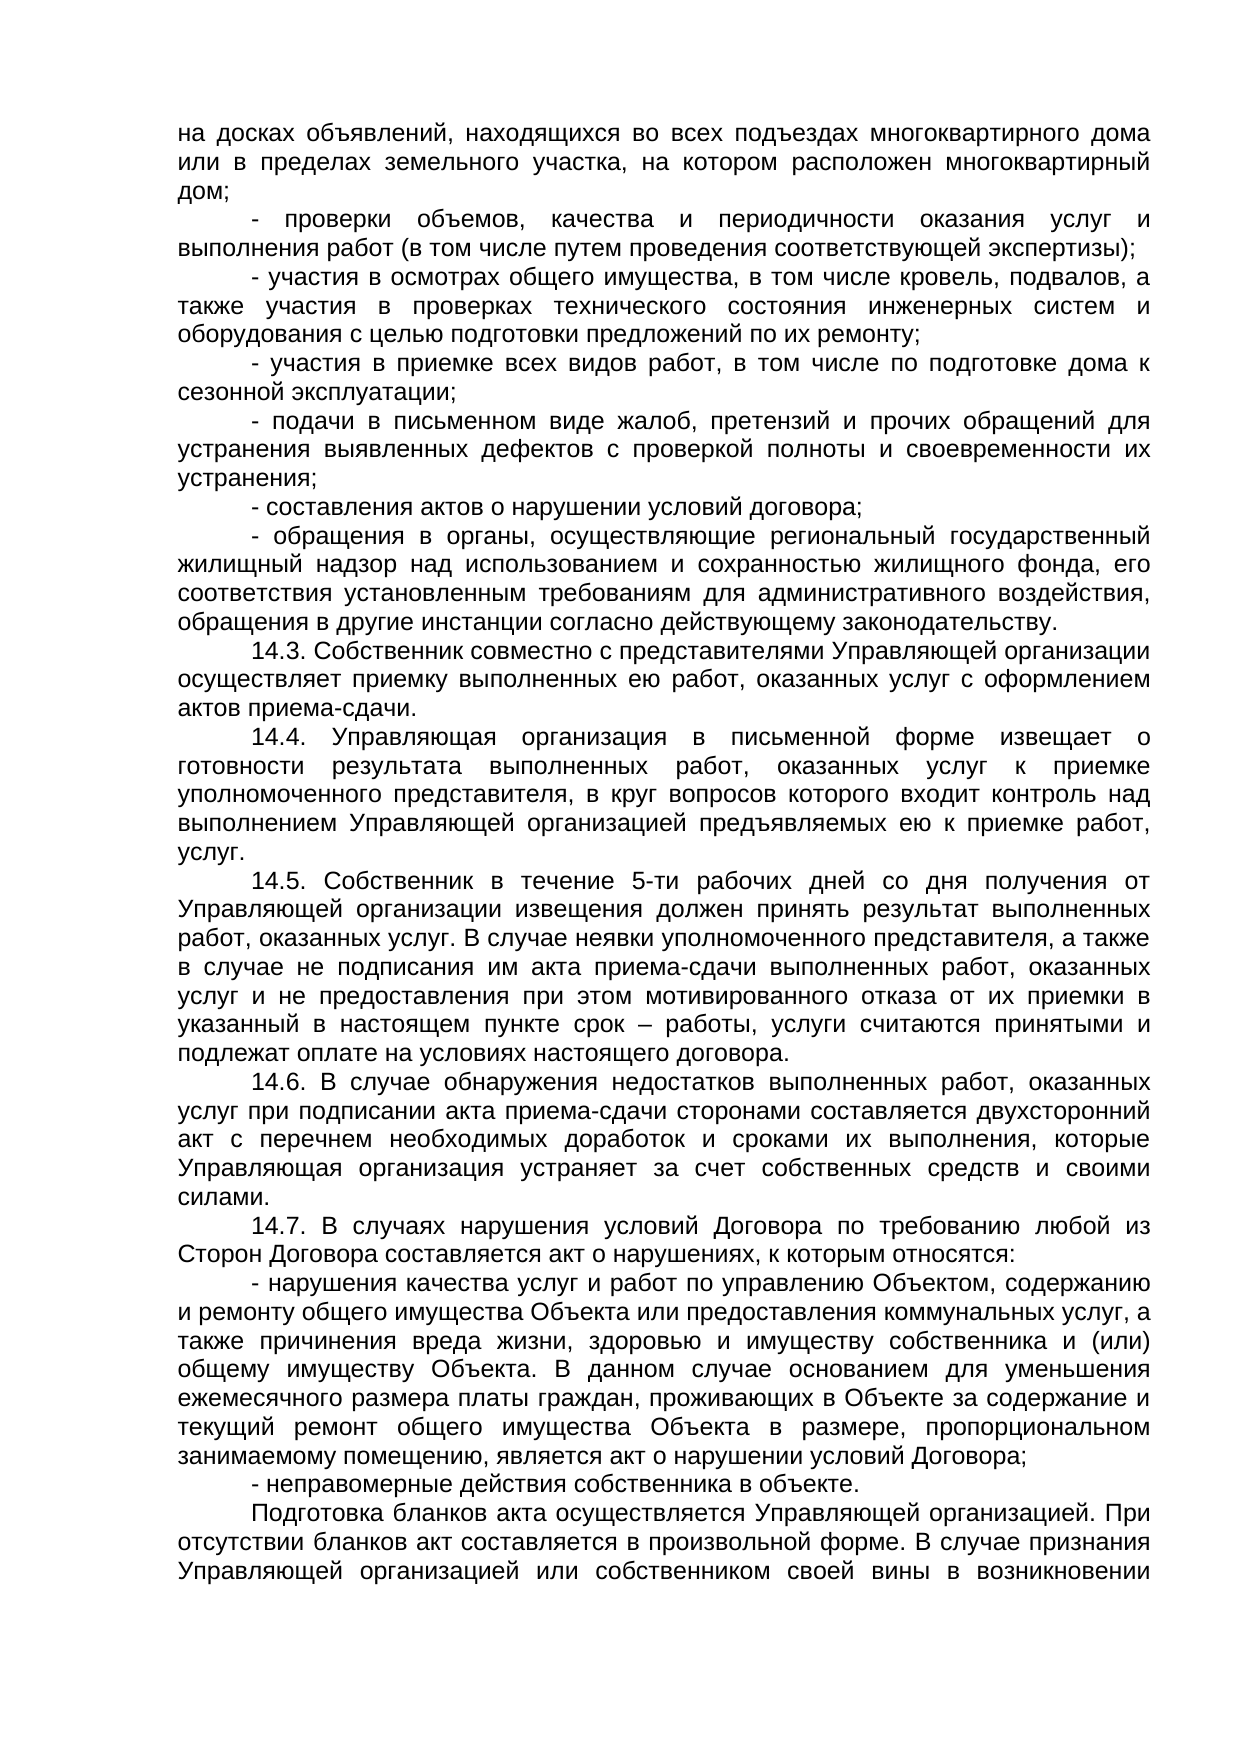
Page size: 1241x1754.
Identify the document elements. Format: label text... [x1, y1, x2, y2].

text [177, 1498, 1152, 1584]
text 14.3. Собственник совместно с представителями Управляющей организации осуществляет приемку выполненных ею работ, оказанных услуг с оформлением актов приема-сдачи. [177, 636, 1152, 722]
text - подачи в письменном виде жалоб, претензий и прочих обращений для устранения выявленных дефектов с проверкой полноты и своевременности их устранения; [177, 406, 1152, 492]
text - участия в приемке всех видов работ, в том числе по подготовке дома к сезонной эксплуатации; [177, 348, 1152, 406]
text - проверки объемов, качества и периодичности оказания услуг и выполнения работ (в том числе путем проведения соответствующей экспертизы); [177, 204, 1152, 262]
text 14.5. Собственник в течение 5-ти рабочих дней со дня получения от Управляющей организации извещения должен принять результат выполненных работ, оказанных услуг. В случае неявки уполномоченного представителя, а также в случае не подписания им акта приема-сдачи выполненных работ, оказанных услуг и не предоставления при этом мотивированного отказа от их приемки в указанный в настоящем пункте срок – работы, услуги считаются принятыми и подлежат оплате на условиях настоящего договора. [177, 866, 1152, 1067]
text - участия в осмотрах общего имущества, в том числе кровель, подвалов, а также участия в проверках технического состояния инженерных систем и оборудования с целью подготовки предложений по их ремонту; [177, 262, 1152, 348]
text 14.7. В случаях нарушения условий Договора по требованию любой из Сторон Договора составляется акт о нарушениях, к которым относятся: [177, 1211, 1152, 1268]
text - обращения в органы, осуществляющие региональный государственный жилищный надзор над использованием и сохранностью жилищного фонда, его соответствия установленным требованиям для административного воздействия, обращения в другие инстанции согласно действующему законодательству. [177, 521, 1152, 636]
text - нарушения качества услуг и работ по управлению Объектом, содержанию и ремонту общего имущества Объекта или предоставления коммунальных услуг, а также причинения вреда жизни, здоровью и имуществу собственника и (или) общему имуществу Объекта. В данном случае основанием для уменьшения ежемесячного размера платы граждан, проживающих в Объекте за содержание и текущий ремонт общего имущества Объекта в размере, пропорциональном занимаемому помещению, является акт о нарушении условий Договора; [177, 1268, 1152, 1469]
text 14.4. Управляющая организация в письменной форме извещает о готовности результата выполненных работ, оказанных услуг к приемке уполномоченного представителя, в круг вопросов которого входит контроль над выполнением Управляющей организацией предъявляемых ею к приемке работ, услуг. [177, 722, 1152, 866]
text 14.6. В случае обнаружения недостатков выполненных работ, оказанных услуг при подписании акта приема-сдачи сторонами составляется двухсторонний акт с перечнем необходимых доработок и сроками их выполнения, которые Управляющая организация устраняет за счет собственных средств и своими силами. [177, 1067, 1152, 1211]
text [177, 118, 1152, 204]
text - составления актов о нарушении условий договора; [177, 492, 1152, 521]
text - неправомерные действия собственника в объекте. [177, 1469, 1152, 1498]
